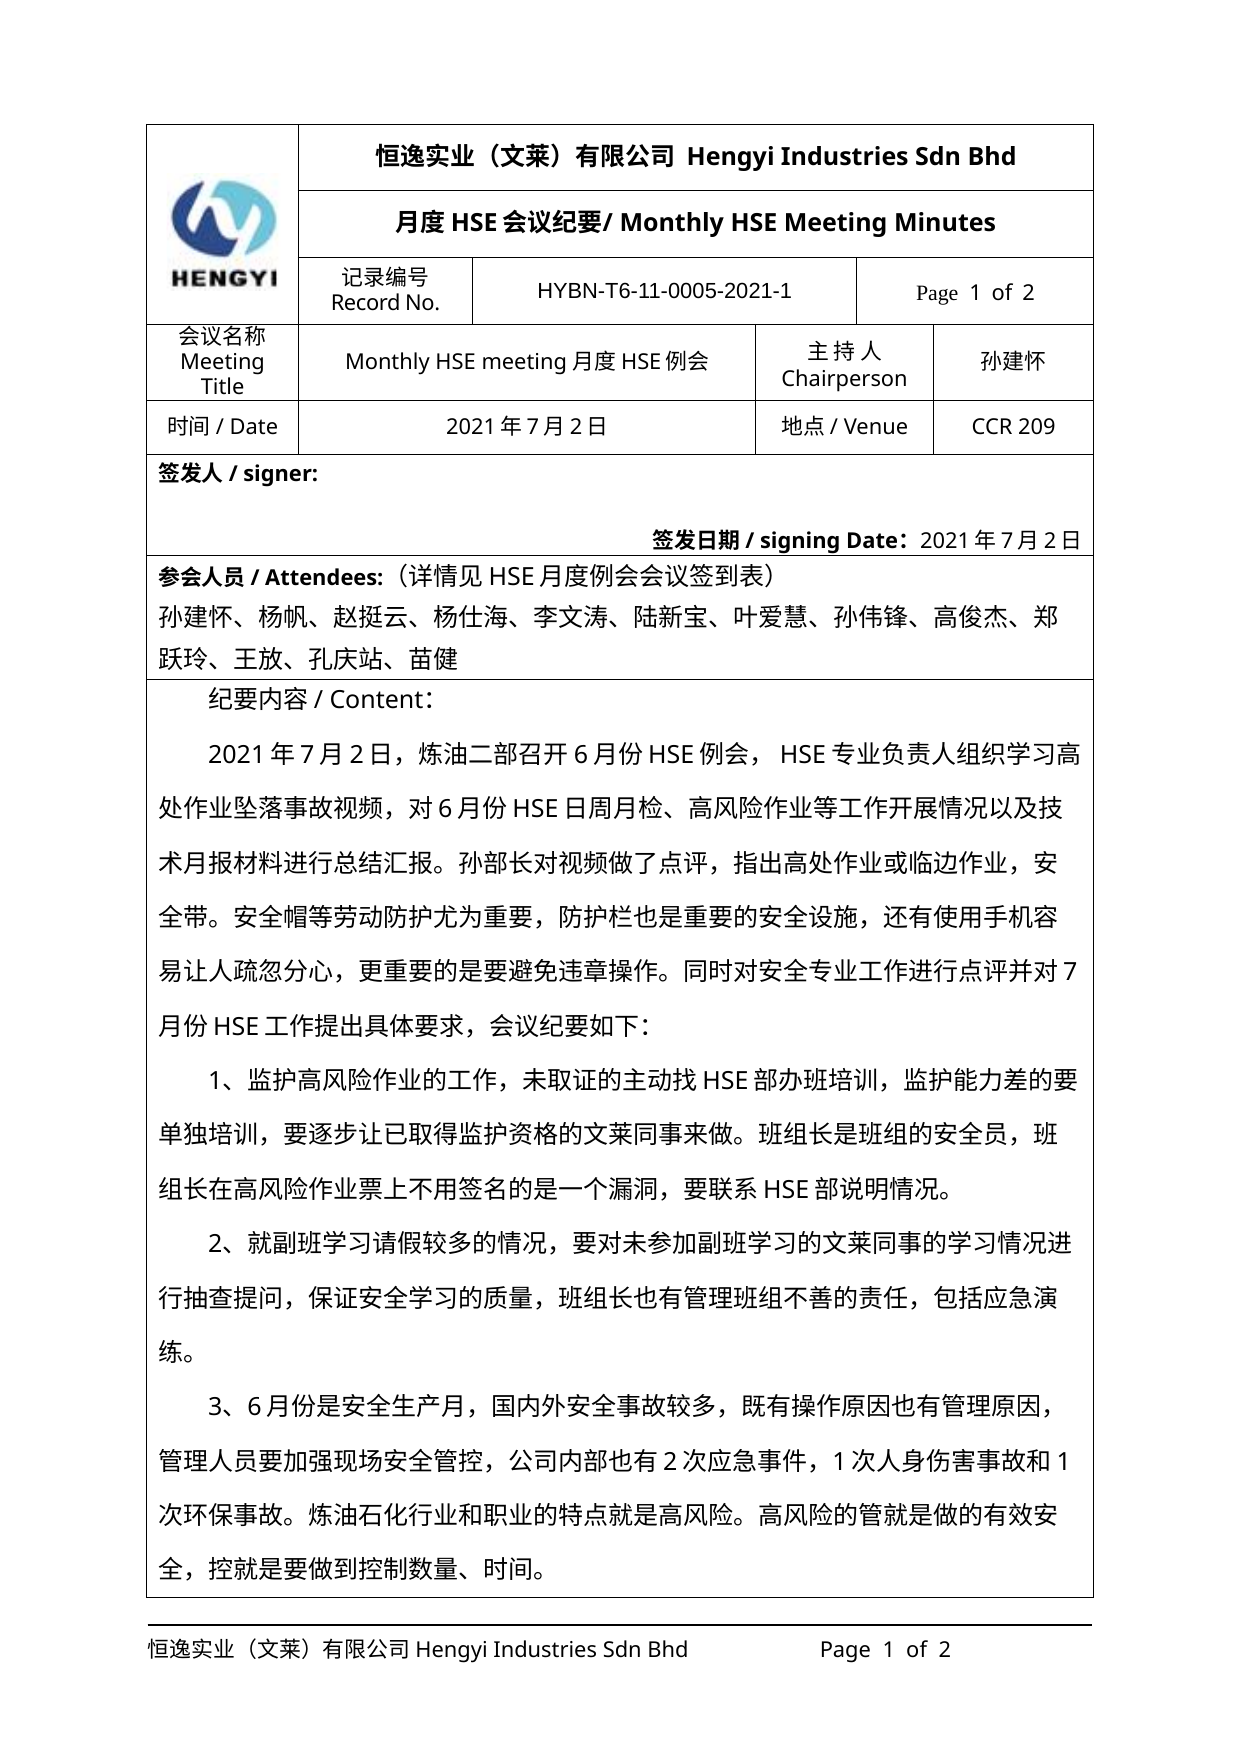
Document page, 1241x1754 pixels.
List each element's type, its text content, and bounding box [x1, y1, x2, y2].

table_cell 主 持 人 Chairperson [756, 325, 933, 400]
table_cell 地点 / Venue [756, 401, 933, 454]
table_cell 孙建怀 [934, 325, 1093, 400]
table_cell HYBN-T6-11-0005-2021-1 [473, 258, 856, 324]
picture [166, 173, 282, 291]
table_cell 参会人员 / Attendees:（详情见HSE月度例会会议签到表） 孙建怀、杨帆、赵挺云、杨仕海、李文涛、陆新宝、叶爱慧、孙伟锋、高俊杰、郑跃玲、王放、孔庆站、苗健 [147, 556, 1093, 679]
table_cell Monthly HSE meeting 月度HSE例会 [299, 325, 755, 400]
table_cell CCR 209 [934, 401, 1093, 454]
table_header 恒逸实业（文莱）有限公司 Hengyi Industries Sdn Bhd [299, 125, 1093, 190]
table_cell 时间 / Date [147, 401, 298, 454]
table_cell 会议名称 Meeting Title [147, 325, 298, 400]
table_cell 2021年7月2日 [299, 401, 755, 454]
table_header [147, 125, 298, 324]
table_cell 月度HSE会议纪要/ Monthly HSE Meeting Minutes [299, 191, 1093, 257]
table_cell [857, 258, 1093, 324]
table_cell 记录编号 Record No. [299, 258, 472, 324]
table_cell 签发人 / signer: 签发日期 / signing Date：2021年7月2日 [147, 455, 1093, 555]
